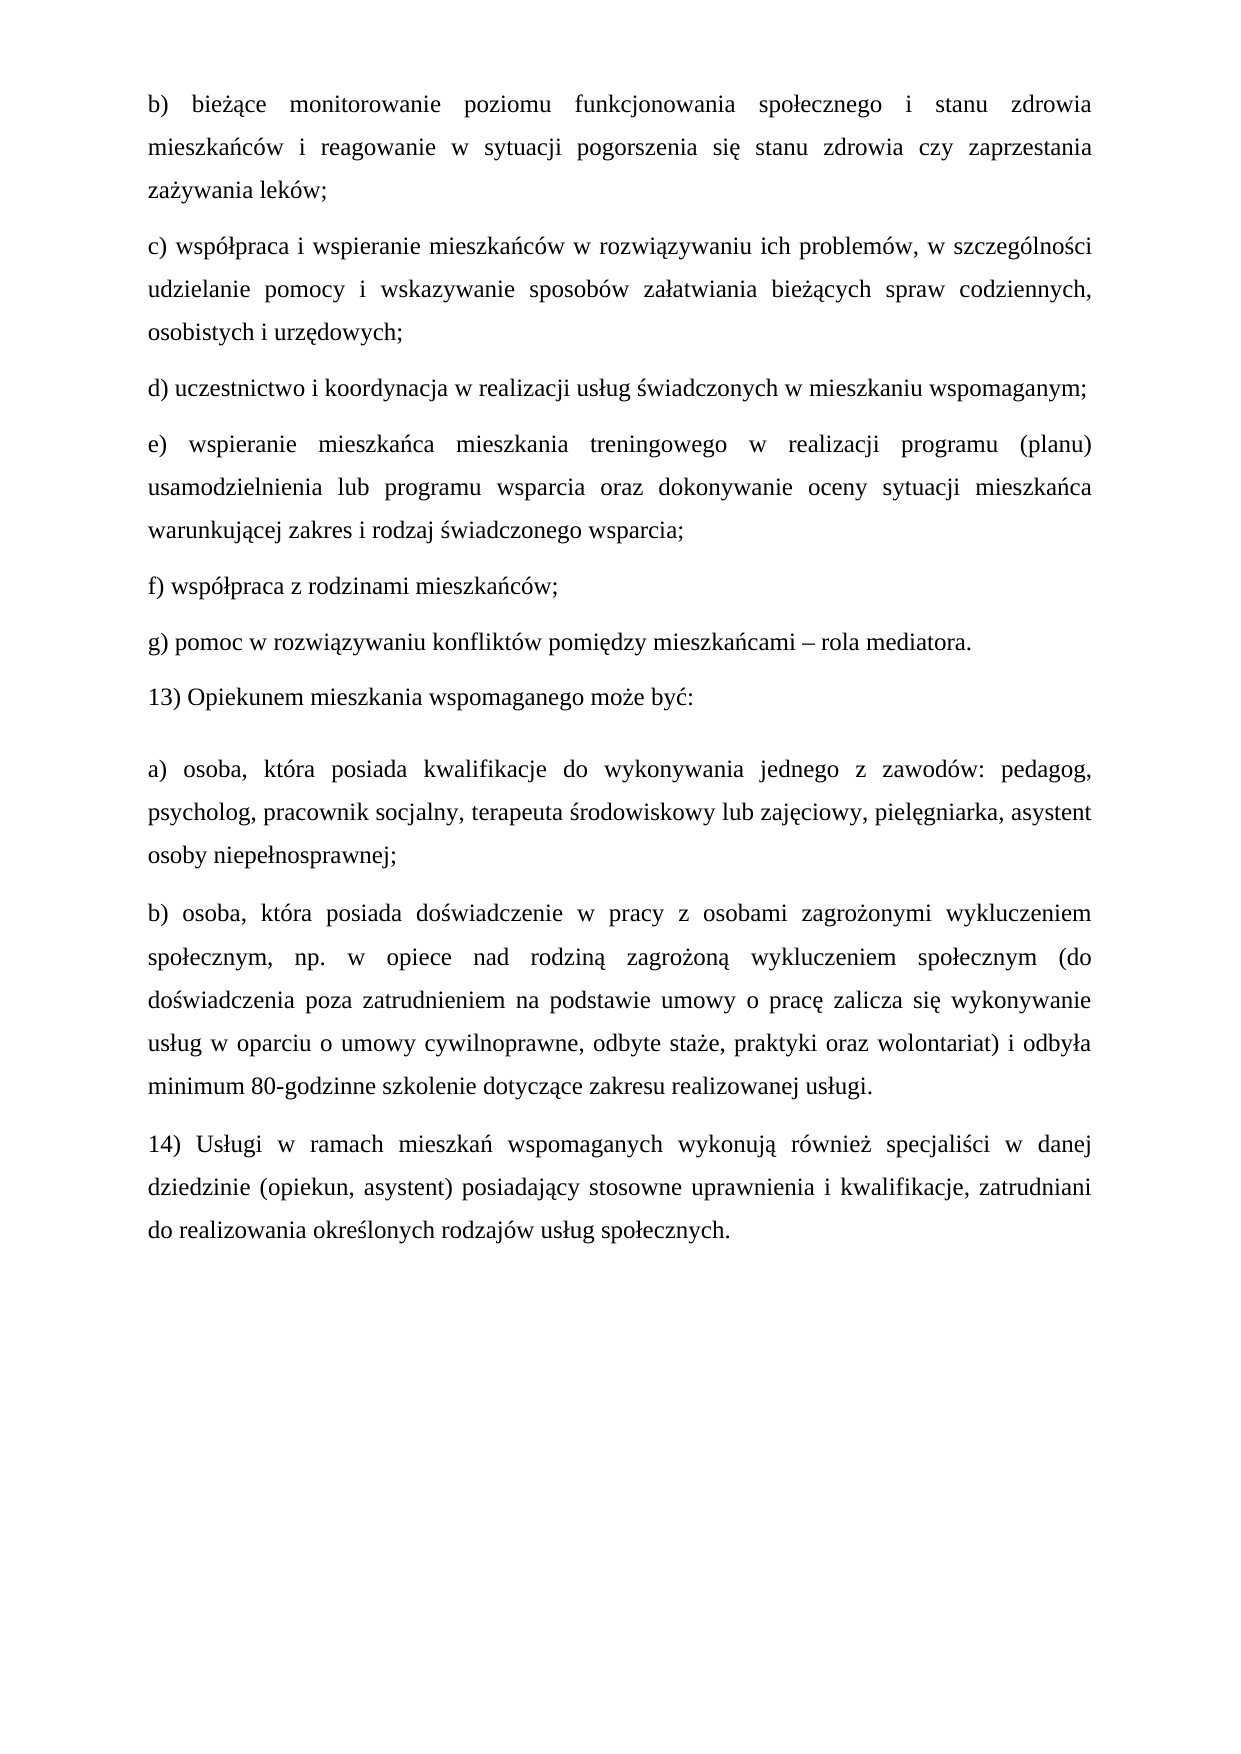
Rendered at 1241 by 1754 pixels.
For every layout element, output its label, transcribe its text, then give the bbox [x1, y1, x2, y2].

text 14) Usługi w ramach mieszkań wspomaganych wykonują również specjaliści w danej dziedzinie (opiekun, asystent) posiadający stosowne uprawnienia i kwalifikacje, zatrudniani do realizowania określonych rodzajów usług społecznych. [148, 1129, 1093, 1244]
text 13) Opiekunem mieszkania wspomaganego może być: [148, 682, 1093, 711]
text g) pomoc w rozwiązywaniu konfliktów pomiędzy mieszkańcami – rola mediatora. [148, 627, 1093, 655]
text b) bieżące monitorowanie poziomu funkcjonowania społecznego i stanu zdrowia mieszkańców i reagowanie w sytuacji pogorszenia się stanu zdrowia czy zaprzestania zażywania leków; [148, 89, 1093, 204]
text a) osoba, która posiada kwalifikacje do wykonywania jednego z zawodów: pedagog, psycholog, pracownik socjalny, terapeuta środowiskowy lub zajęciowy, pielęgniarka, asystent osoby niepełnosprawnej; [148, 754, 1093, 869]
text e) wspieranie mieszkańca mieszkania treningowego w realizacji programu (planu) usamodzielnienia lub programu wsparcia oraz dokonywanie oceny sytuacji mieszkańca warunkującej zakres i rodzaj świadczonego wsparcia; [148, 429, 1093, 544]
text c) współpraca i wspieranie mieszkańców w rozwiązywaniu ich problemów, w szczególności udzielanie pomocy i wskazywanie sposobów załatwiania bieżących spraw codziennych, osobistych i urzędowych; [148, 231, 1093, 346]
text b) osoba, która posiada doświadczenie w pracy z osobami zagrożonymi wykluczeniem społecznym, np. w opiece nad rodziną zagrożoną wykluczeniem społecznym (do doświadczenia poza zatrudnieniem na podstawie umowy o pracę zalicza się wykonywanie usług w oparciu o umowy cywilnoprawne, odbyte staże, praktyki oraz wolontariat) i odbyła minimum 80-godzinne szkolenie dotyczące zakresu realizowanej usługi. [148, 898, 1093, 1100]
text d) uczestnictwo i koordynacja w realizacji usług świadczonych w mieszkaniu wspomaganym; [148, 373, 1093, 402]
text f) współpraca z rodzinami mieszkańców; [148, 571, 1093, 599]
